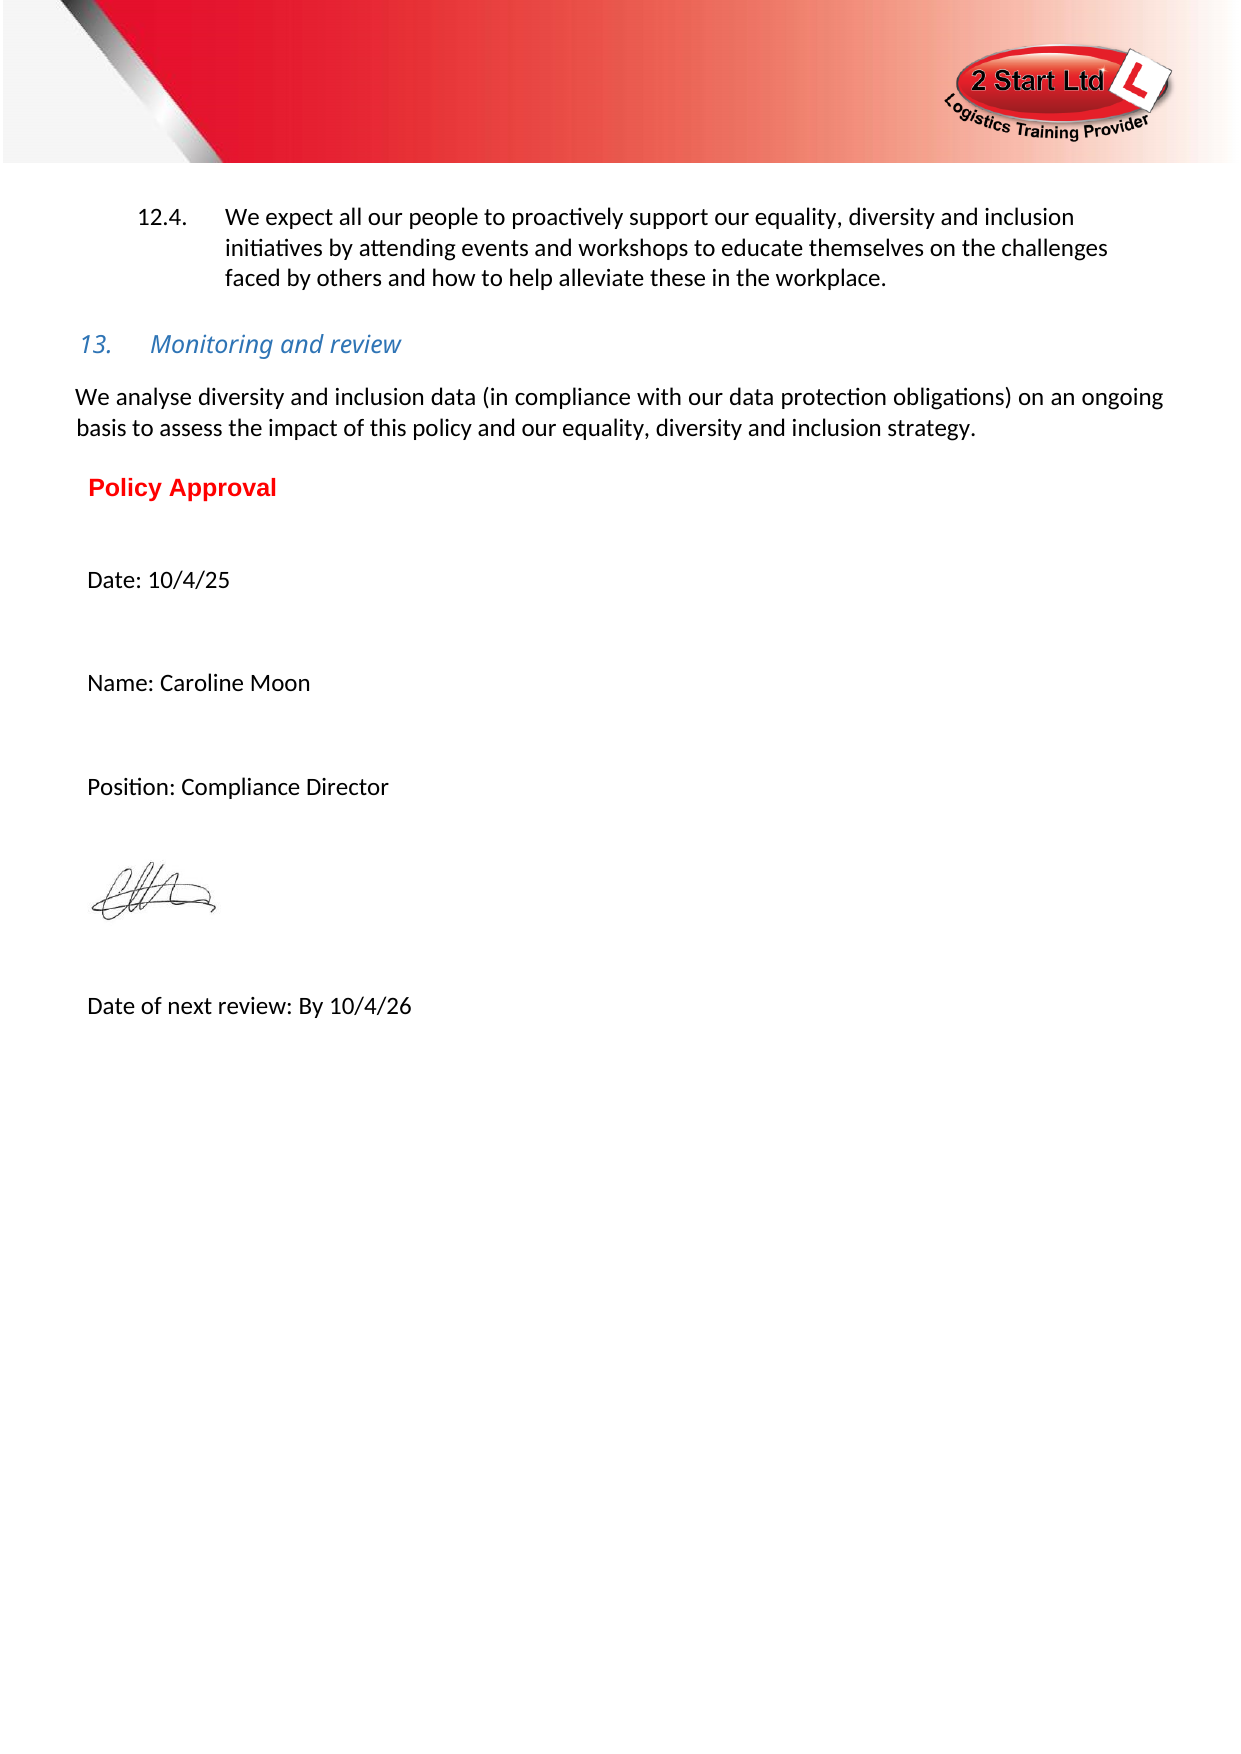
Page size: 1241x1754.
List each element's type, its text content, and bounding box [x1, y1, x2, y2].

text Position: Compliance Director [87, 771, 1166, 801]
picture [3, 0, 1239, 163]
subtitle Monitoring and review [112, 326, 1166, 360]
text We analyse diversity and inclusion data (in compliance with our data protection obligations) on an ongoing basis to assess the impact of this policy and our equality, diversity and inclusion strategy. [75, 381, 1166, 442]
text Date: 10/4/25 [87, 564, 1166, 595]
picture [75, 853, 222, 937]
subtitle Policy Approval [75, 473, 1166, 501]
text Date of next review: By 10/4/26 [87, 991, 1166, 1021]
text Name: Caroline Moon [87, 667, 1166, 698]
list We expect all our people to proactively support our equality, diversity and inclusion initiatives by attending events and workshops to educate themselves on the challenges faced by others and how to help alleviate these in the workplace. [187, 201, 1166, 293]
